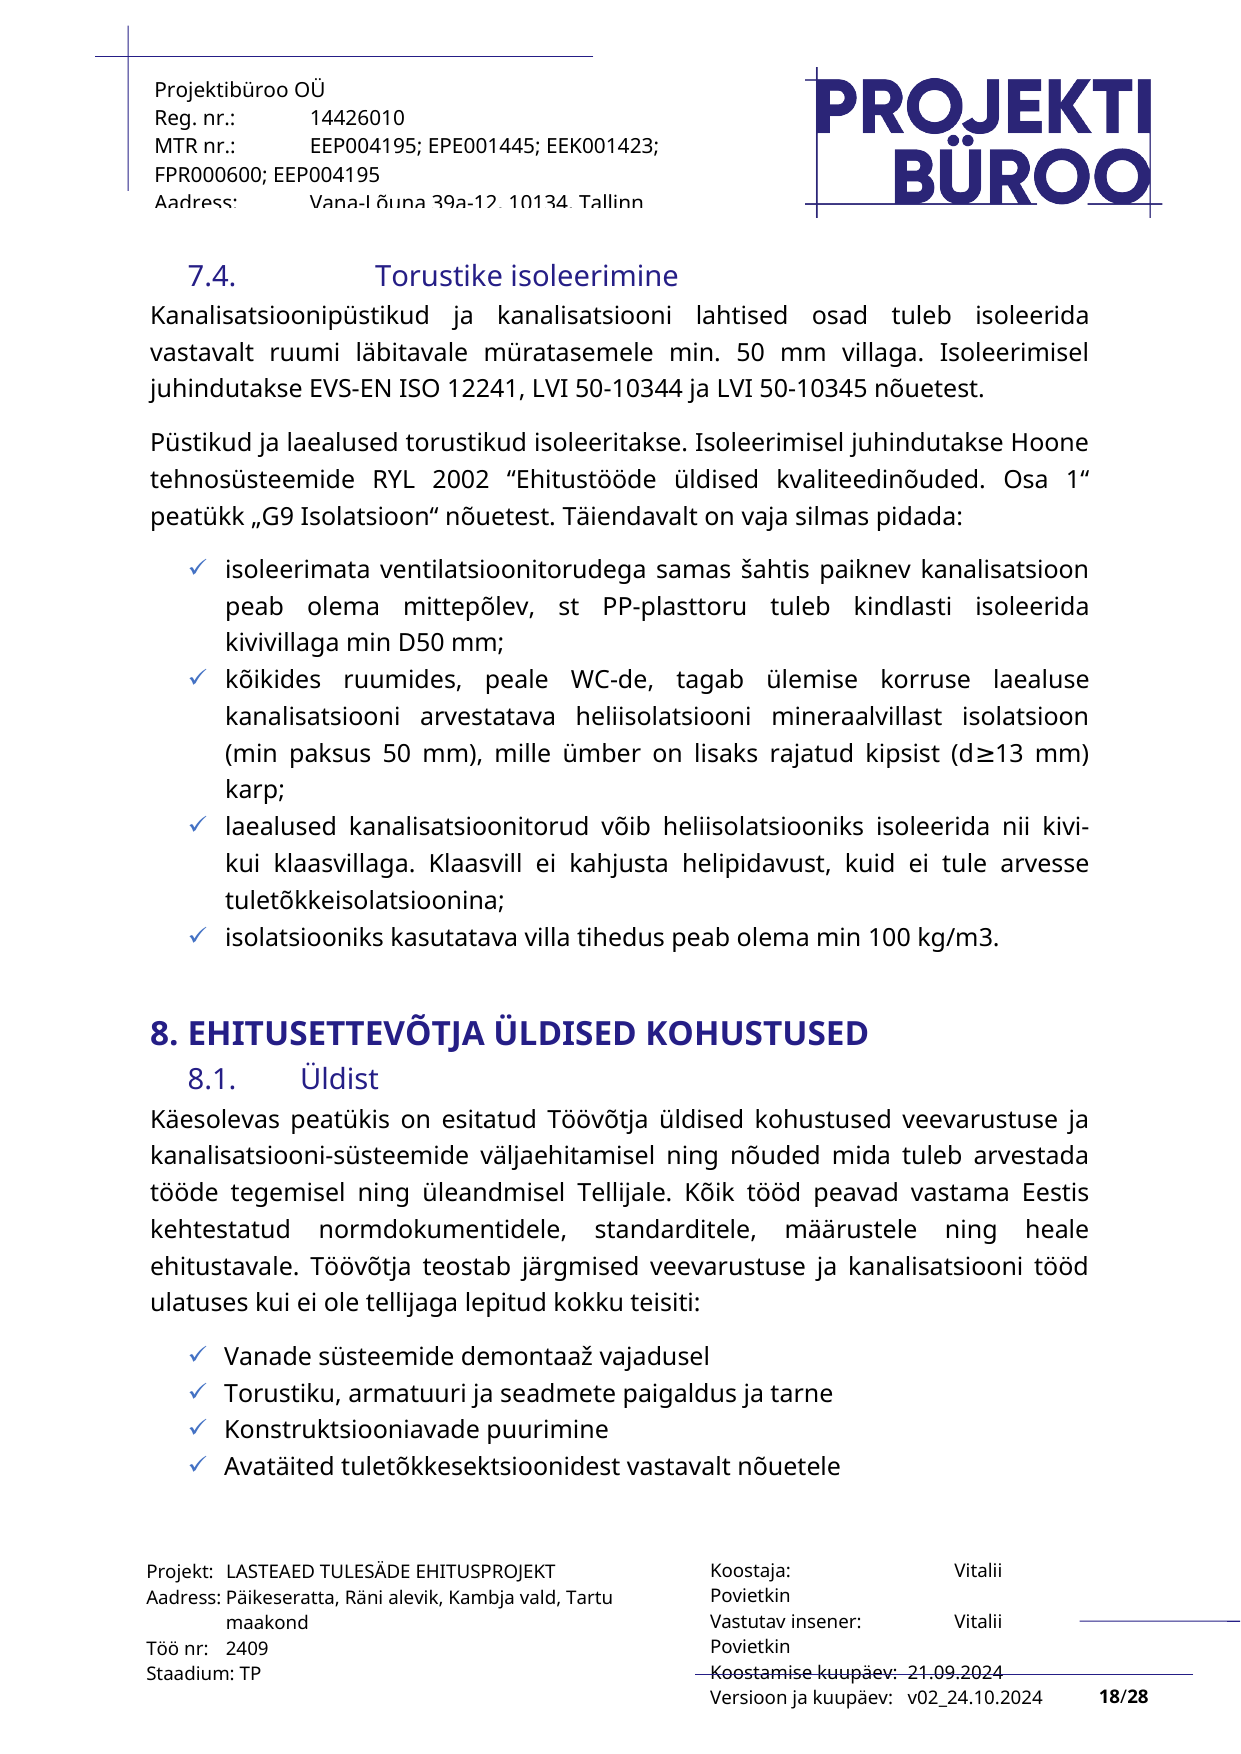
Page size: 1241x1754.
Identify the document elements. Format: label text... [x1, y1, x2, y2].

text Käesolevas peatükis on esitatud Töövõtja üldised kohustused veevarustuse ja kanalisatsiooni-süsteemide väljaehitamisel ning nõuded mida tuleb arvestada tööde tegemisel ning üleandmisel Tellijale. Kõik tööd peavad vastama Eestis kehtestatud normdokumentidele, standarditele, määrustele ning heale ehitustavale. Töövõtja teostab järgmised veevarustuse ja kanalisatsiooni tööd ulatuses kui ei ole tellijaga lepitud kokku teisiti: [150, 1101, 1090, 1319]
list Konstruktsiooniavade puurimine [187, 1412, 1090, 1446]
list Avatäited tuletõkkesektsioonidest vastavalt nõuetele [187, 1449, 1090, 1483]
picture [805, 67, 1163, 218]
list isolatsiooniks kasutatava villa tihedus peab olema min 100 kg/m3. [187, 919, 1090, 953]
text Kanalisatsioonipüstikud ja kanalisatsiooni lahtised osad tuleb isoleerida vastavalt ruumi läbitavale müratasemele min. 50 mm villaga. Isoleerimisel juhindutakse EVS-EN ISO 12241, LVI 50-10344 ja LVI 50-10345 nõuetest. [150, 298, 1090, 405]
list kõikides ruumides, peale WC-de, tagab ülemise korruse laealuse kanalisatsiooni arvestatava heliisolatsiooni mineraalvillast isolatsioon (min paksus 50 mm), mille ümber on lisaks rajatud kipsist (d≥13 mm) karp; [187, 662, 1090, 806]
text Püstikud ja laealused torustikud isoleeritakse. Isoleerimisel juhindutakse Hoone tehnosüsteemide RYL 2002 “Ehitustööde üldised kvaliteedinõuded. Osa 1“ peatükk „G9 Isolatsioon“ nõuetest. Täiendavalt on vaja silmas pidada: [150, 424, 1090, 532]
list Torustiku, armatuuri ja seadmete paigaldus ja tarne [187, 1375, 1090, 1409]
subtitle EHITUSETTEVÕTJA ÜLDISED KOHUSTUSED [150, 1009, 1090, 1055]
subtitle Torustike isoleerimine [187, 255, 1090, 294]
list laealused kanalisatsioonitorud võib heliisolatsiooniks isoleerida nii kivi- kui klaasvillaga. Klaasvill ei kahjusta helipidavust, kuid ei tule arvesse tuletõkkeisolatsioonina; [187, 809, 1090, 917]
list Vanade süsteemide demontaaž vajadusel [187, 1338, 1090, 1373]
list isoleerimata ventilatsioonitorudega samas šahtis paiknev kanalisatsioon peab olema mittepõlev, st PP-plasttoru tuleb kindlasti isoleerida kivivillaga min D50 mm; [187, 552, 1090, 659]
subtitle Üldist [187, 1058, 1090, 1098]
